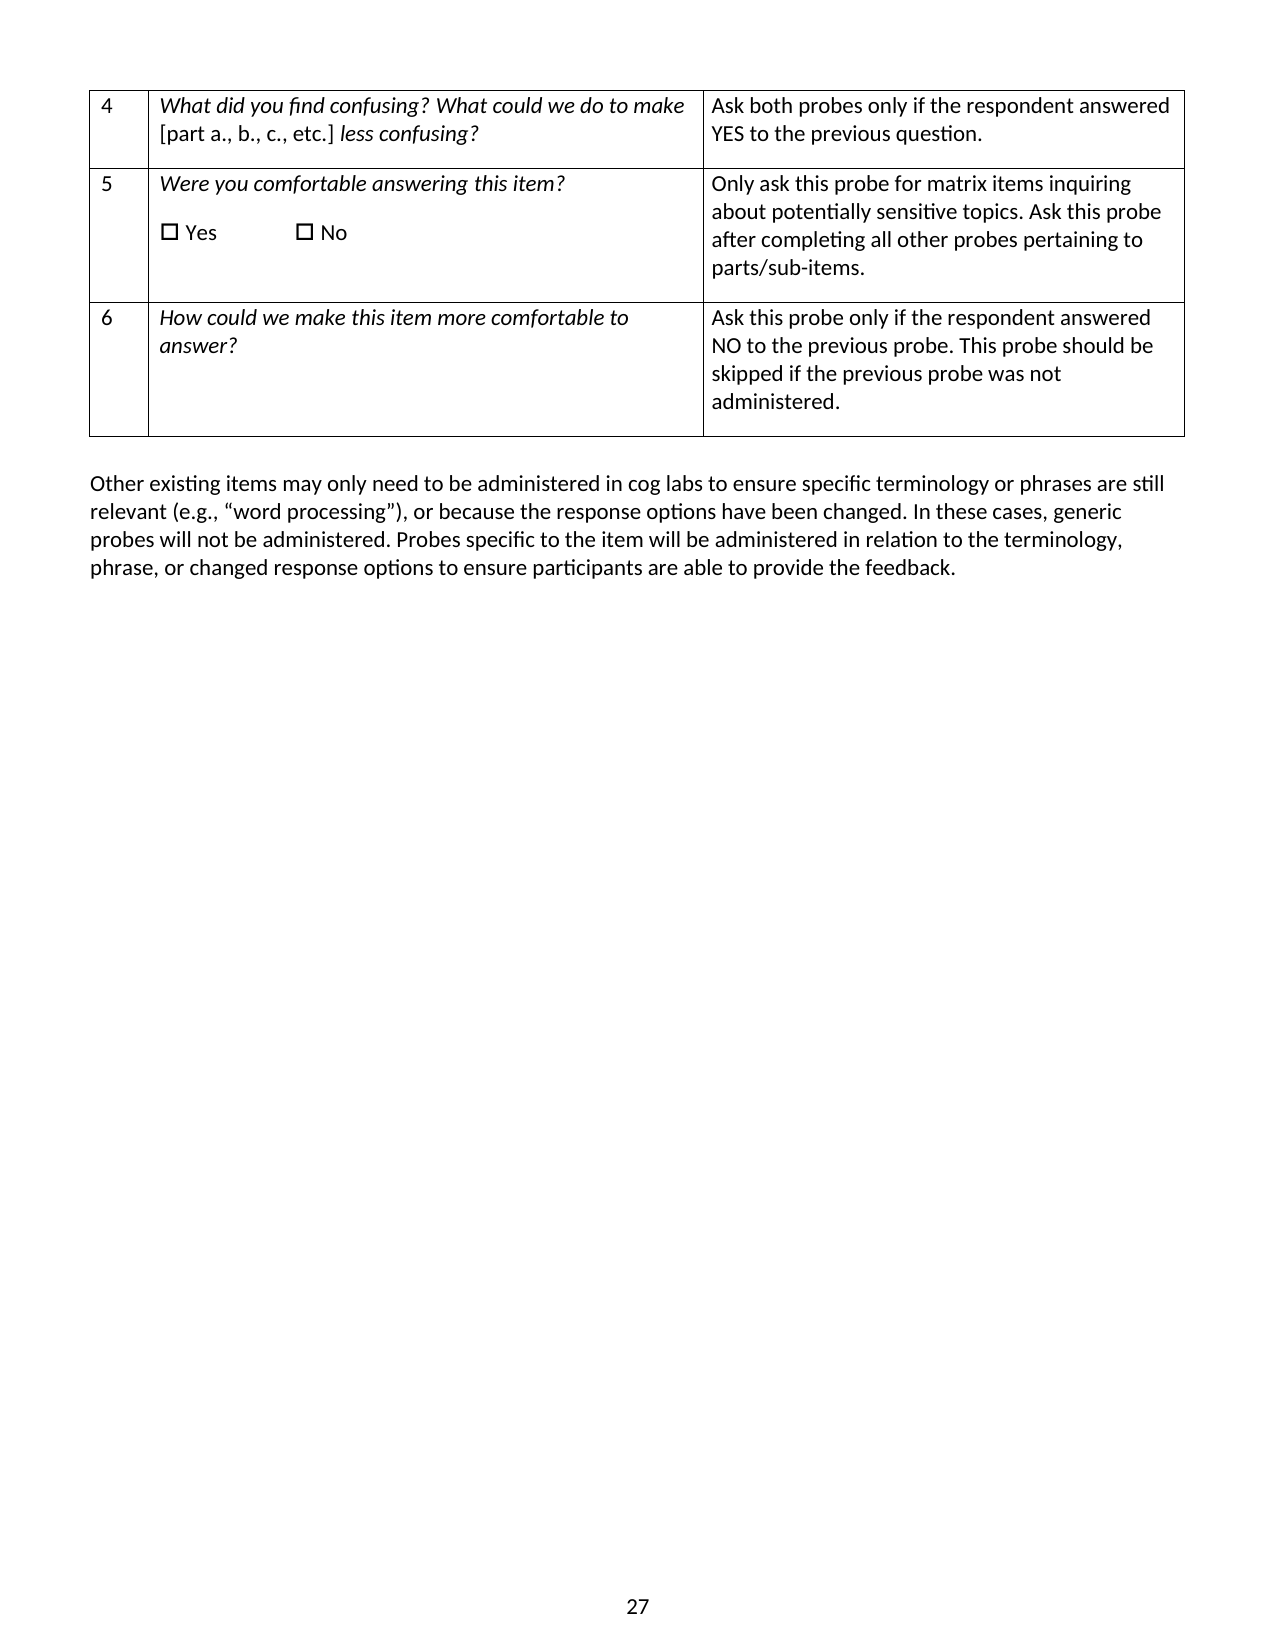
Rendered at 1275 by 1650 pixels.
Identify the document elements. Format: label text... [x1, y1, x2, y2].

table_cell Ask this probe only if the respondent answered NO to the previous probe. This probe should be skipped if the previous probe was not administered. [704, 303, 1184, 436]
text Other existing items may only need to be administered in cog labs to ensure specific terminology or phrases are still relevant (e.g., “word processing”), or because the response options have been changed. In these cases, generic probes will not be administered. Probes specific to the item will be administered in relation to the terminology, phrase, or changed response options to ensure participants are able to provide the feedback. [90, 469, 1185, 581]
table_cell What did you find confusing? What could we do to make [part a., b., c., etc.] less confusing? [149, 91, 703, 168]
table_cell 6 [90, 303, 148, 436]
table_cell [704, 91, 1184, 168]
table_cell How could we make this item more comfortable to answer? [149, 303, 703, 436]
table_cell 5 [90, 169, 148, 302]
table_cell Were you comfortable answering this item? Yes No [149, 169, 703, 302]
table_cell 4 [90, 91, 148, 168]
table_cell Only ask this probe for matrix items inquiring about potentially sensitive topics. Ask this probe after completing all other probes pertaining to parts/sub-items. [704, 169, 1184, 302]
